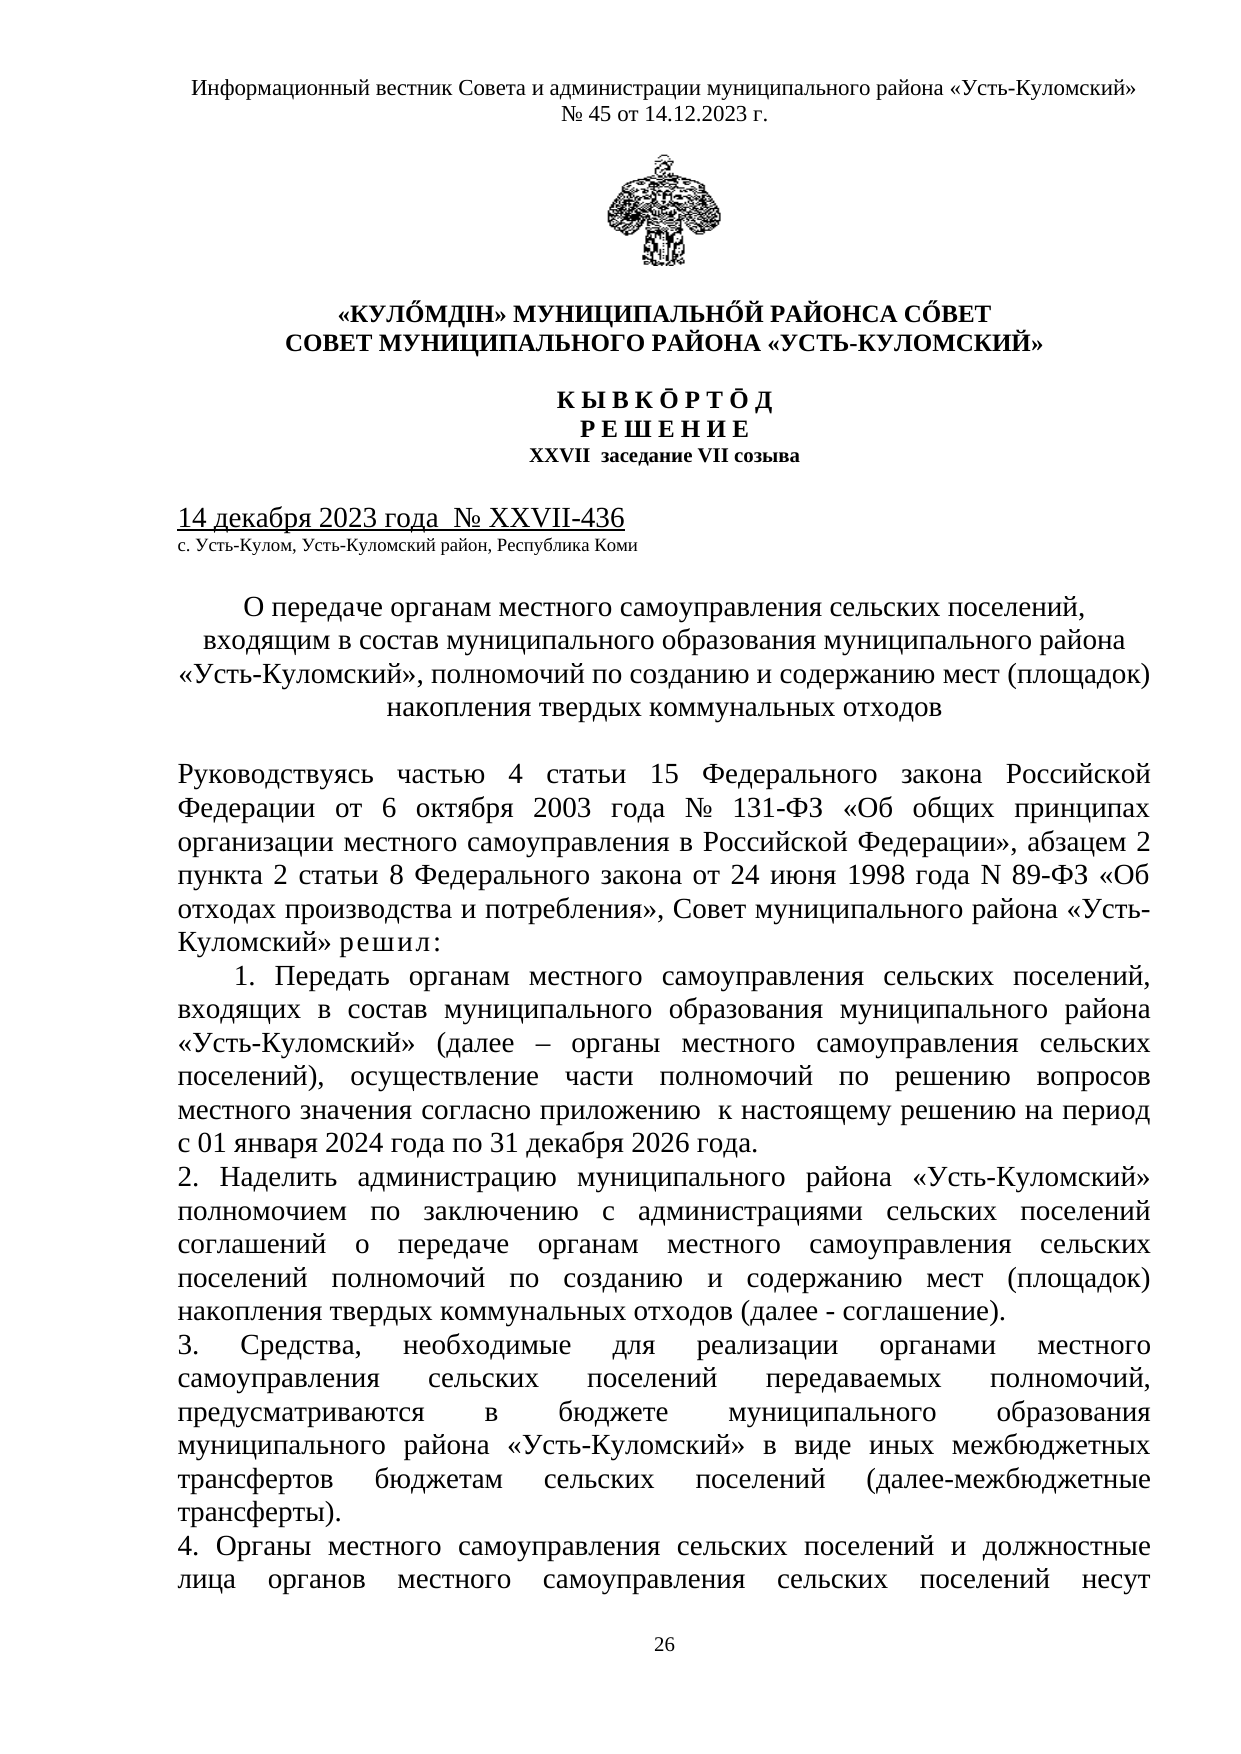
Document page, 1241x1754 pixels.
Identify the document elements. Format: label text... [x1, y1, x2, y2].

text 1. Передать органам местного самоуправления сельских поселений, входящих в состав муниципального образования муниципального района «Усть-Куломский» (далее – органы местного самоуправления сельских поселений), осуществление части полномочий по решению вопросов местного значения согласно приложению к настоящему решению на период с 01 января 2024 года по 31 декабря 2026 года. [177, 958, 1152, 1159]
text 14 декабря 2023 года № XXVII-436 [177, 500, 1152, 534]
text О передаче органам местного самоуправления сельских поселений, входящим в состав муниципального образования муниципального района «Усть-Куломский», полномочий по созданию и содержанию мест (площадок) накопления твердых коммунальных отходов [177, 589, 1152, 723]
text ХХVII заседание VII созыва [177, 443, 1152, 467]
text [177, 1528, 1152, 1595]
title Р Е Ш Е Н И Е [177, 414, 1152, 443]
title «КУЛŐМДIН» МУНИЦИПАЛЬНŐЙ РАЙОНСА СŐВЕТ [177, 299, 1152, 328]
text c. Усть-Кулом, Усть-Куломский район, Республика Коми [177, 534, 1152, 555]
text Руководствуясь частью 4 статьи 15 Федерального закона Российской Федерации от 6 октября 2003 года № 131-ФЗ «Об общих принципах организации местного самоуправления в Российской Федерации», абзацем 2 пункта 2 статьи 8 Федерального закона от 24 июня 1998 года N 89-ФЗ «Об отходах производства и потребления», Совет муниципального района «Усть-Куломский» решил: [177, 757, 1152, 958]
text 3. Средства, необходимые для реализации органами местного самоуправления сельских поселений передаваемых полномочий, предусматриваются в бюджете муниципального образования муниципального района «Усть-Куломский» в виде иных межбюджетных трансфертов бюджетам сельских поселений (далее-межбюджетные трансферты). [177, 1327, 1152, 1528]
text 2. Наделить администрацию муниципального района «Усть-Куломский» полномочием по заключению с администрациями сельских поселений соглашений о передаче органам местного самоуправления сельских поселений полномочий по созданию и содержанию мест (площадок) накопления твердых коммунальных отходов (далее - соглашение). [177, 1159, 1152, 1327]
title СОВЕТ МУНИЦИПАЛЬНОГО РАЙОНА «УСТЬ-КУЛОМСКИЙ» [177, 328, 1152, 356]
title К Ы В К Ō Р Т Ō Д [177, 385, 1152, 414]
